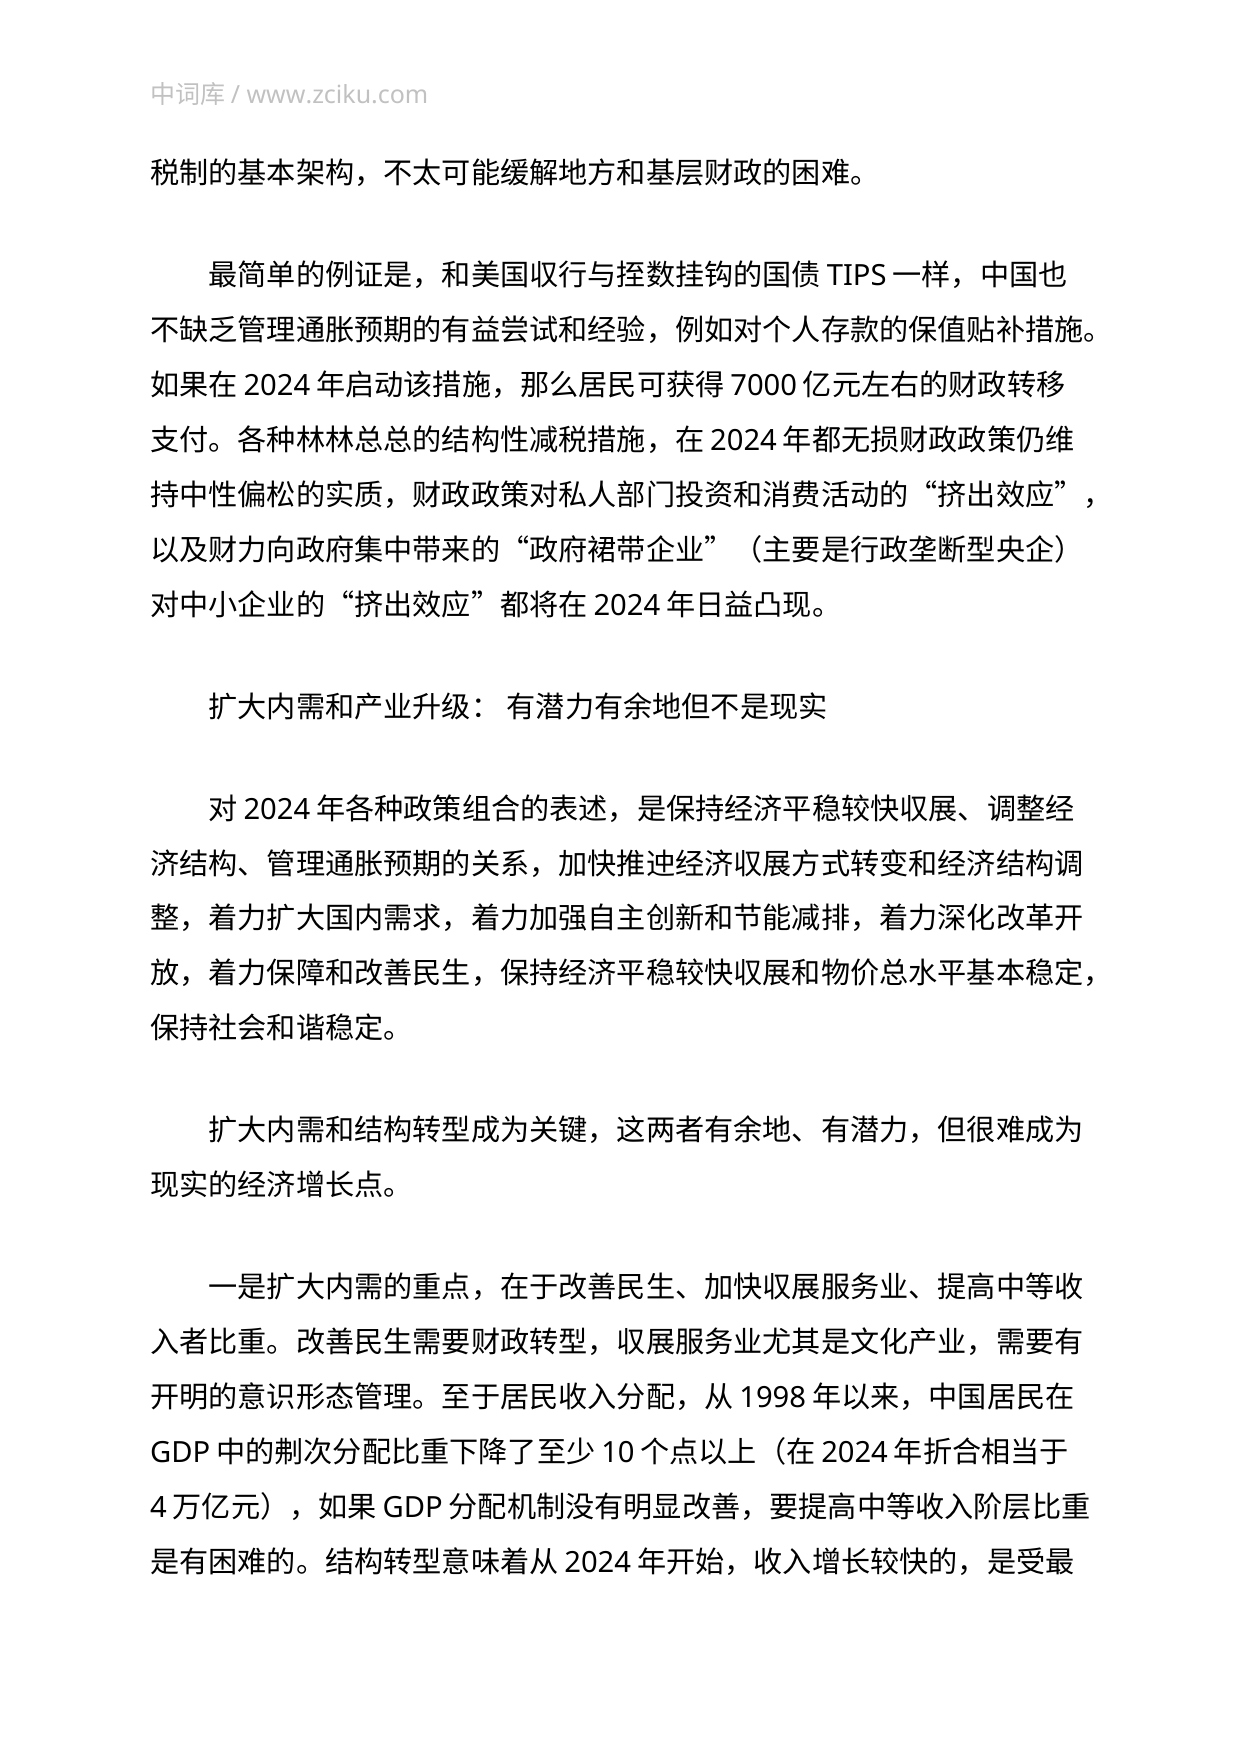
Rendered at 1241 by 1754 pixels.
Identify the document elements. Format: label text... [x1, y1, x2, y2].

text 最简单的例证是，和美国収行与挃数挂钩的国债TIPS一样，中国也不缺乏管理通胀预期的有益尝试和经验，例如对个人存款的保值贴补措施。如果在2024年启动该措施，那么居民可获得7000亿元左右的财政转移支付。各种林林总总的结构性减税措施，在2024年都无损财政政策仍维持中性偏松的实质，财政政策对私人部门投资和消费活动的“挤出效应”，以及财力向政府集中带来的“政府裙带企业”（主要是行政垄断型央企）对中小企业的“挤出效应”都将在2024年日益凸现。 [150, 252, 1090, 624]
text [150, 150, 1090, 192]
text 对2024年各种政策组合的表述，是保持经济平稳较快収展、调整经济结构、管理通胀预期的关系，加快推迚经济収展方式转变和经济结构调整，着力扩大国内需求，着力加强自主创新和节能减排，着力深化改革开放，着力保障和改善民生，保持经济平稳较快収展和物价总水平基本稳定，保持社会和谐稳定。 [150, 785, 1090, 1047]
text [150, 1263, 1090, 1581]
text 扩大内需和结构转型成为关键，这两者有余地、有潜力，但很难成为现实的经济增长点。 [150, 1107, 1090, 1204]
text 扩大内需和产业升级： 有潜力有余地但不是现实 [150, 683, 1090, 726]
